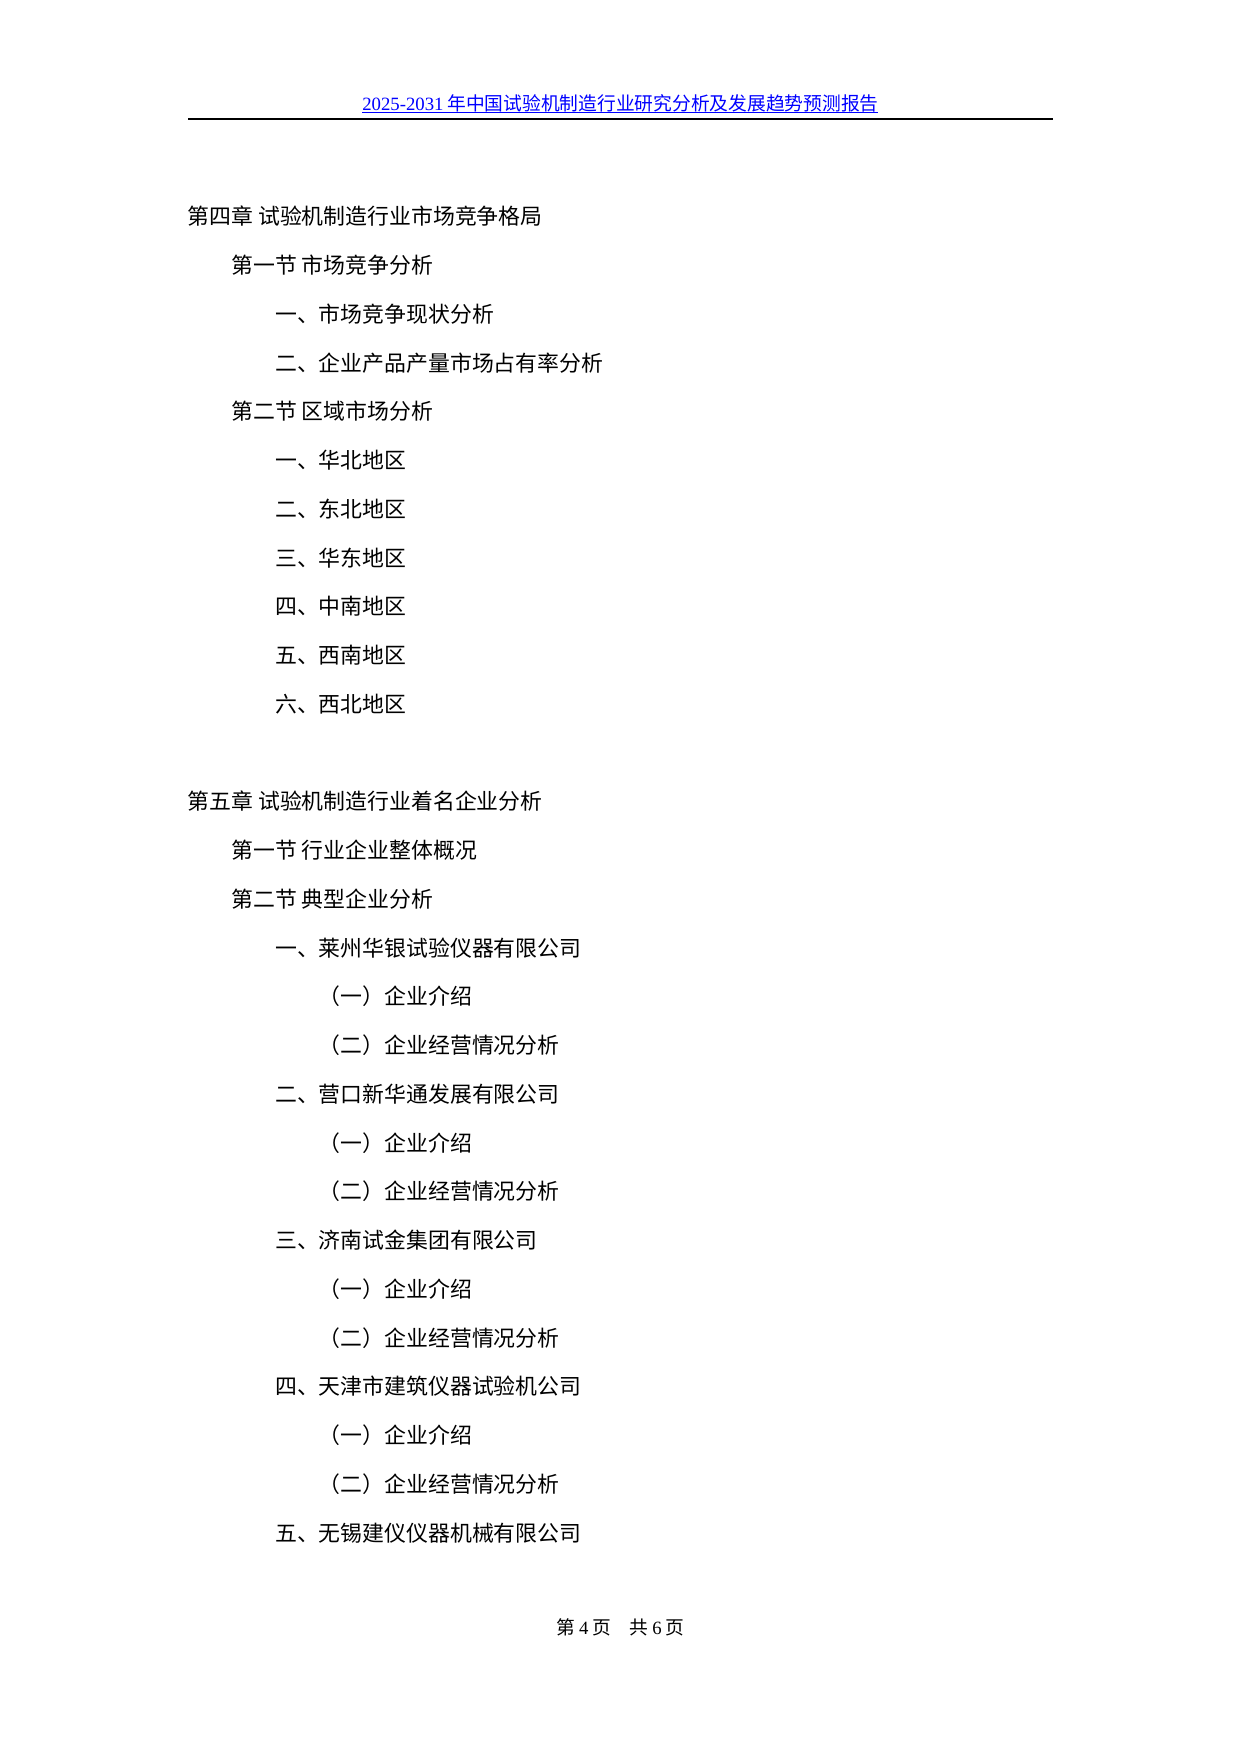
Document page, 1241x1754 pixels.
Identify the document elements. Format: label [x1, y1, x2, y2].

text [187, 150, 1053, 1548]
